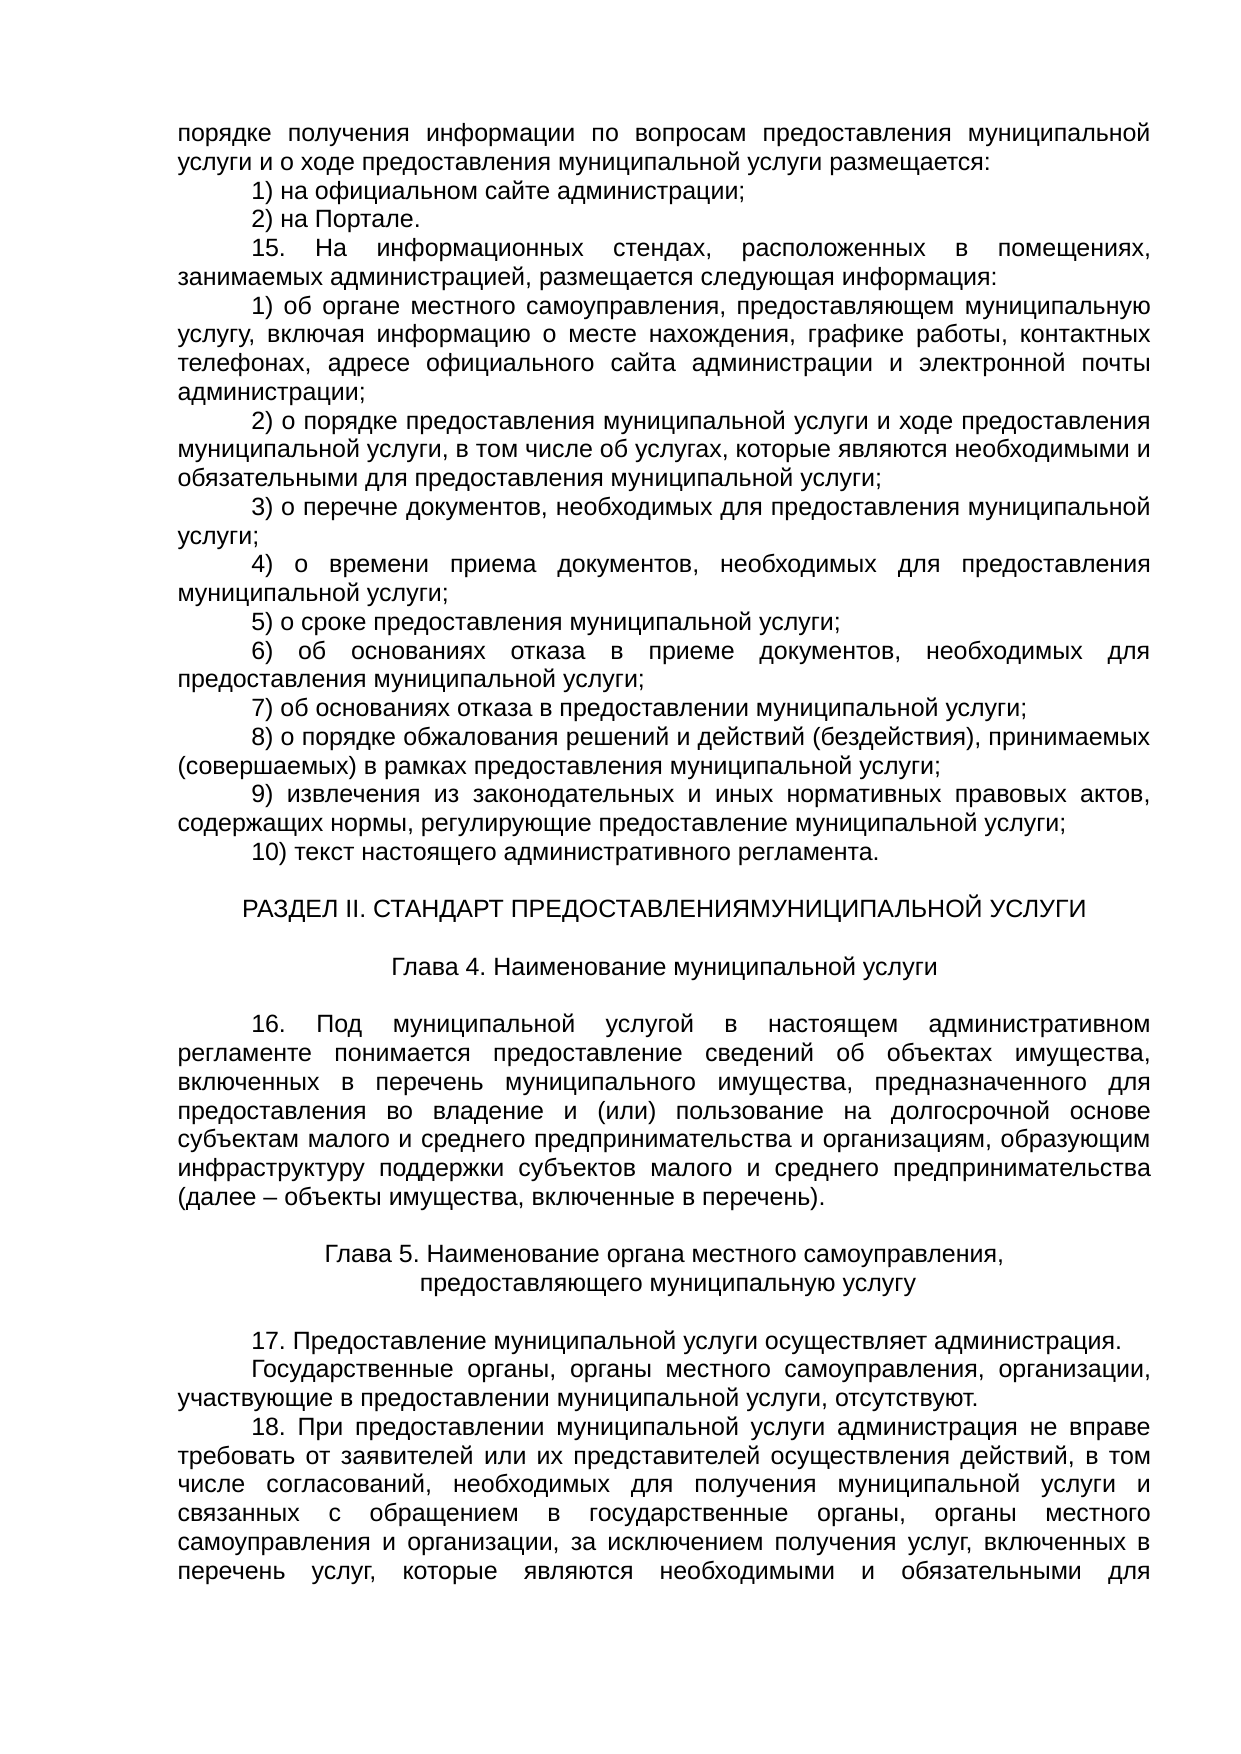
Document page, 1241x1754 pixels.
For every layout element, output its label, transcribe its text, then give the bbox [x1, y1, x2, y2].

text 15. На информационных стендах, расположенных в помещениях, занимаемых администрацией, размещается следующая информация: [177, 233, 1152, 291]
text 4) о времени приема документов, необходимых для предоставления муниципальной услуги; [177, 549, 1152, 607]
text 7) об основаниях отказа в предоставлении муниципальной услуги; [177, 693, 1152, 722]
text РАЗДЕЛ II. СТАНДАРТ ПРЕДОСТАВЛЕНИЯМУНИЦИПАЛЬНОЙ УСЛУГИ [177, 894, 1152, 923]
text предоставляющего муниципальную услугу [177, 1268, 1152, 1297]
text 17. Предоставление муниципальной услуги осуществляет администрация. [177, 1326, 1152, 1354]
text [177, 1412, 1152, 1584]
text Глава 5. Наименование органа местного самоуправления, [177, 1239, 1152, 1268]
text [177, 118, 1152, 176]
text 8) о порядке обжалования решений и действий (бездействия), принимаемых (совершаемых) в рамках предоставления муниципальной услуги; [177, 722, 1152, 779]
text 1) об органе местного самоуправления, предоставляющем муниципальную услугу, включая информацию о месте нахождения, графике работы, контактных телефонах, адресе официального сайта администрации и электронной почты администрации; [177, 291, 1152, 406]
text 2) о порядке предоставления муниципальной услуги и ходе предоставления муниципальной услуги, в том числе об услугах, которые являются необходимыми и обязательными для предоставления муниципальной услуги; [177, 406, 1152, 492]
text 16. Под муниципальной услугой в настоящем административном регламенте понимается предоставление сведений об объектах имущества, включенных в перечень муниципального имущества, предназначенного для предоставления во владение и (или) пользование на долгосрочной основе субъектам малого и среднего предпринимательства и организациям, образующим инфраструктуру поддержки субъектов малого и среднего предпринимательства (далее – объекты имущества, включенные в перечень). [177, 1009, 1152, 1211]
text 6) об основаниях отказа в приеме документов, необходимых для предоставления муниципальной услуги; [177, 636, 1152, 693]
text 3) о перечне документов, необходимых для предоставления муниципальной услуги; [177, 492, 1152, 549]
text Глава 4. Наименование муниципальной услуги [177, 952, 1152, 981]
text 2) на Портале. [177, 204, 1152, 233]
text 5) о сроке предоставления муниципальной услуги; [177, 607, 1152, 636]
text 1) на официальном сайте администрации; [177, 176, 1152, 204]
text Государственные органы, органы местного самоуправления, организации, участвующие в предоставлении муниципальной услуги, отсутствуют. [177, 1354, 1152, 1412]
text 10) текст настоящего административного регламента. [177, 837, 1152, 866]
text 9) извлечения из законодательных и иных нормативных правовых актов, содержащих нормы, регулирующие предоставление муниципальной услуги; [177, 779, 1152, 837]
